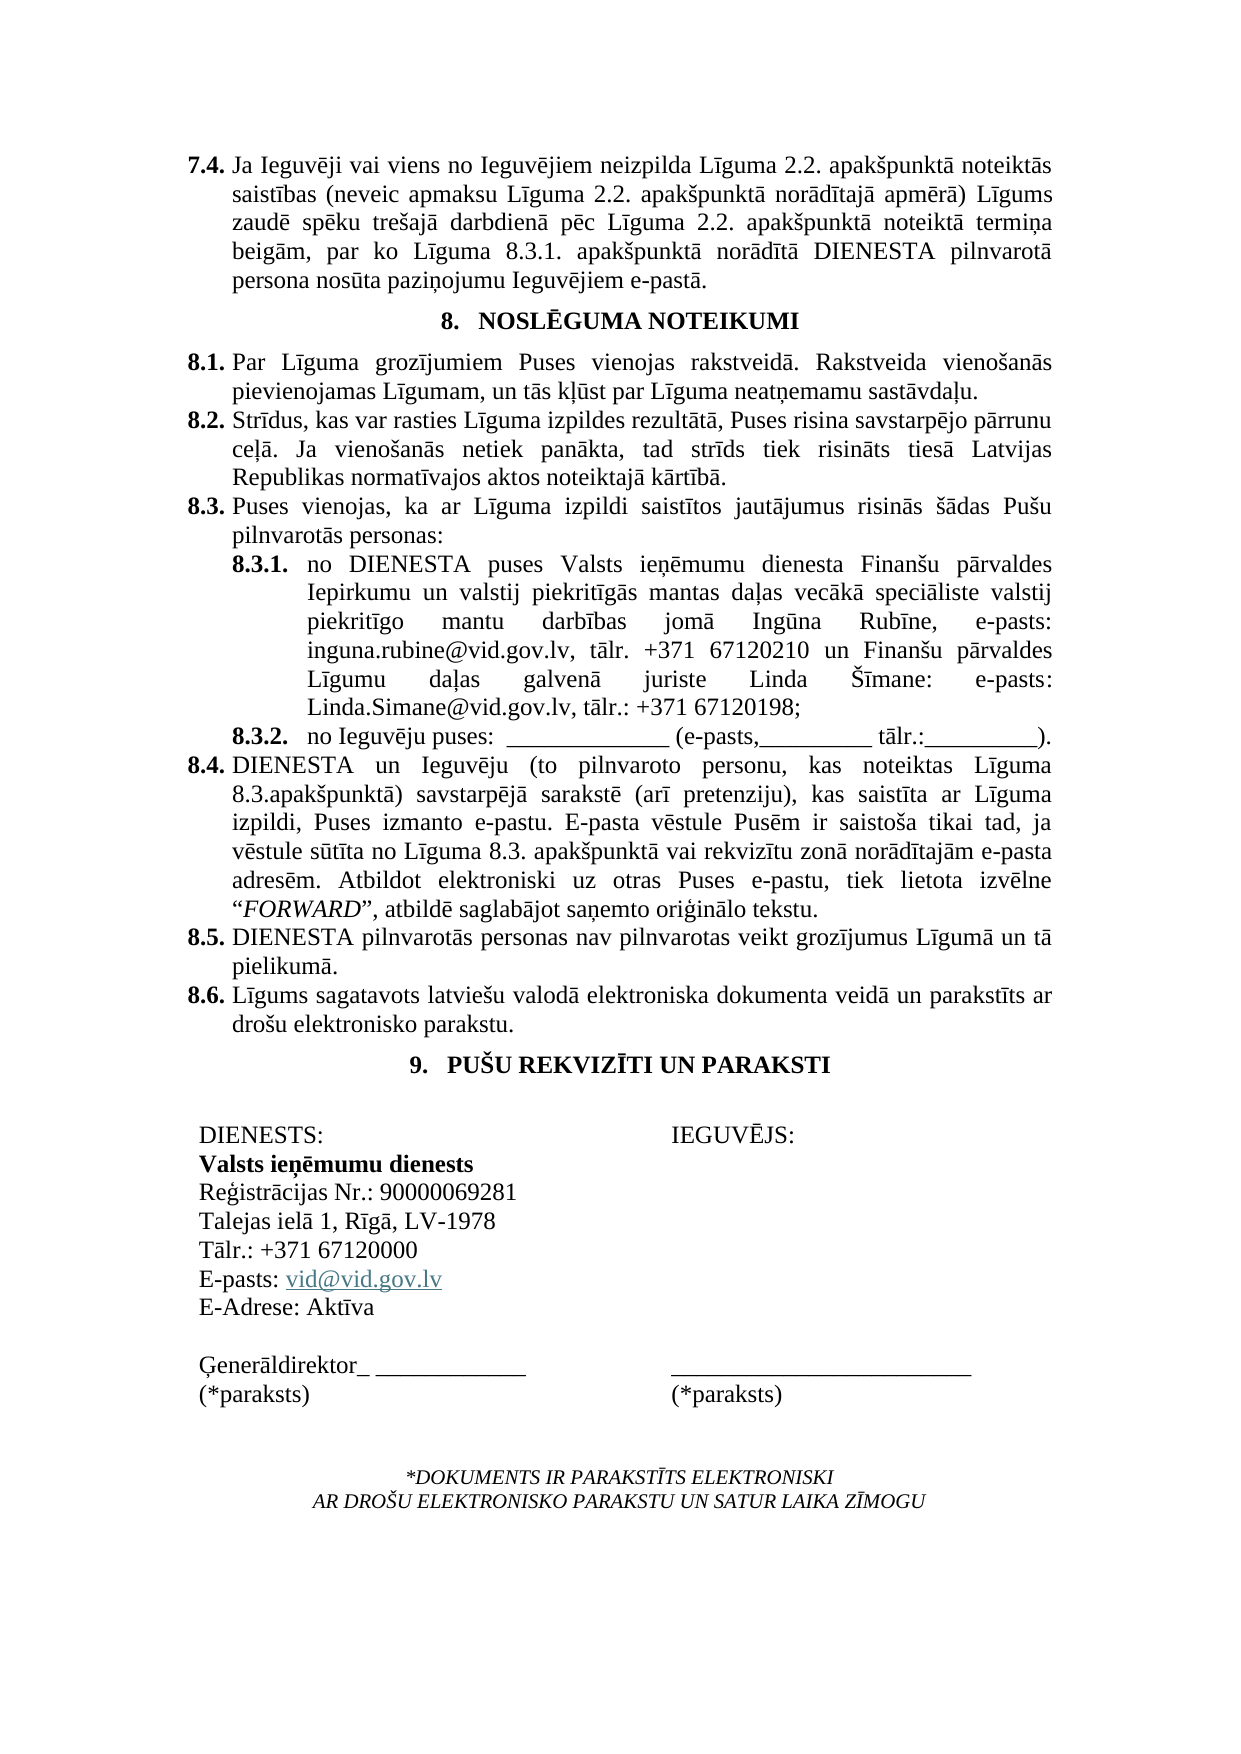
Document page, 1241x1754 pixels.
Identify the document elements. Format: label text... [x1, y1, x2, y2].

list Ja Ieguvēji vai viens no Ieguvējiem neizpilda Līguma 2.2. apakšpunktā noteiktās saistības (neveic apmaksu Līguma 2.2. apakšpunktā norādītajā apmērā) Līgums zaudē spēku trešajā darbdienā pēc Līguma 2.2. apakšpunktā noteiktā termiņa beigām, par ko Līguma 8.3.1. apakšpunktā norādītā DIENESTA pilnvarotā persona nosūta paziņojumu Ieguvējiem e-pastā. [187, 150, 1053, 294]
list Par Līguma grozījumiem Puses vienojas rakstveidā. Rakstveida vienošanās pievienojamas Līgumam, un tās kļūst par Līguma neatņemamu sastāvdaļu. [187, 347, 1053, 405]
subtitle NOSLĒGUMA NOTEIKUMI [187, 306, 1053, 335]
table_header DIENESTS: Valsts ieņēmumu dienests Reģistrācijas Nr.: 90000069281 Talejas ielā 1, Rīgā, LV-1978 Tālr.: +371 67120000 E-pasts: vid@vid.gov.lv E-Adrese: Aktīva [188, 1091, 671, 1350]
table_cell Ģenerāldirektor_ ____________ (*paraksts) [188, 1350, 671, 1465]
table_cell ________________________ (*paraksts) [671, 1350, 1144, 1465]
list no Ieguvēju puses: _____________ (e-pasts,_________ tālr.:_________). [232, 721, 1053, 750]
list DIENESTA pilnvarotās personas nav pilnvarotas veikt grozījumus Līgumā un tā pielikumā. [187, 922, 1053, 980]
list Puses vienojas, ka ar Līguma izpildi saistītos jautājumus risinās šādas Pušu pilnvarotās personas: [187, 491, 1053, 549]
text *DOKUMENTS IR PARAKSTĪTS ELEKTRONISKI [187, 1465, 1053, 1489]
list DIENESTA un Ieguvēju (to pilnvaroto personu, kas noteiktas Līguma 8.3.apakšpunktā) savstarpējā sarakstē (arī pretenziju), kas saistīta ar Līguma izpildi, Puses izmanto e-pastu. E-pasta vēstule Pusēm ir saistoša tikai tad, ja vēstule sūtīta no Līguma 8.3. apakšpunktā vai rekvizītu zonā norādītajām e-pasta adresēm. Atbildot elektroniski uz otras Puses e-pastu, tiek lietota izvēlne “FORWARD”, atbildē saglabājot saņemto oriģinālo tekstu. [187, 750, 1053, 922]
list Strīdus, kas var rasties Līguma izpildes rezultātā, Puses risina savstarpējo pārrunu ceļā. Ja vienošanās netiek panākta, tad strīds tiek risināts tiesā Latvijas Republikas normatīvajos aktos noteiktajā kārtībā. [187, 405, 1053, 491]
list no DIENESTA puses Valsts ieņēmumu dienesta Finanšu pārvaldes Iepirkumu un valstij piekritīgās mantas daļas vecākā speciāliste valstij piekritīgo mantu darbības jomā Ingūna Rubīne, e-pasts: inguna.rubine@vid.gov.lv, tālr. +371 67120210 un Finanšu pārvaldes Līgumu daļas galvenā juriste Linda Šīmane: e-pasts: Linda.Simane@vid.gov.lv, tālr.: +371 67120198; [232, 549, 1053, 721]
subtitle PUŠU REKVIZĪTI UN PARAKSTI [187, 1050, 1053, 1079]
text AR DROŠU ELEKTRONISKO PARAKSTU UN SATUR LAIKA ZĪMOGU [187, 1489, 1053, 1513]
list Līgums sagatavots latviešu valodā elektroniska dokumenta veidā un parakstīts ar drošu elektronisko parakstu. [187, 980, 1053, 1037]
table_header IEGUVĒJS: [671, 1091, 1144, 1350]
